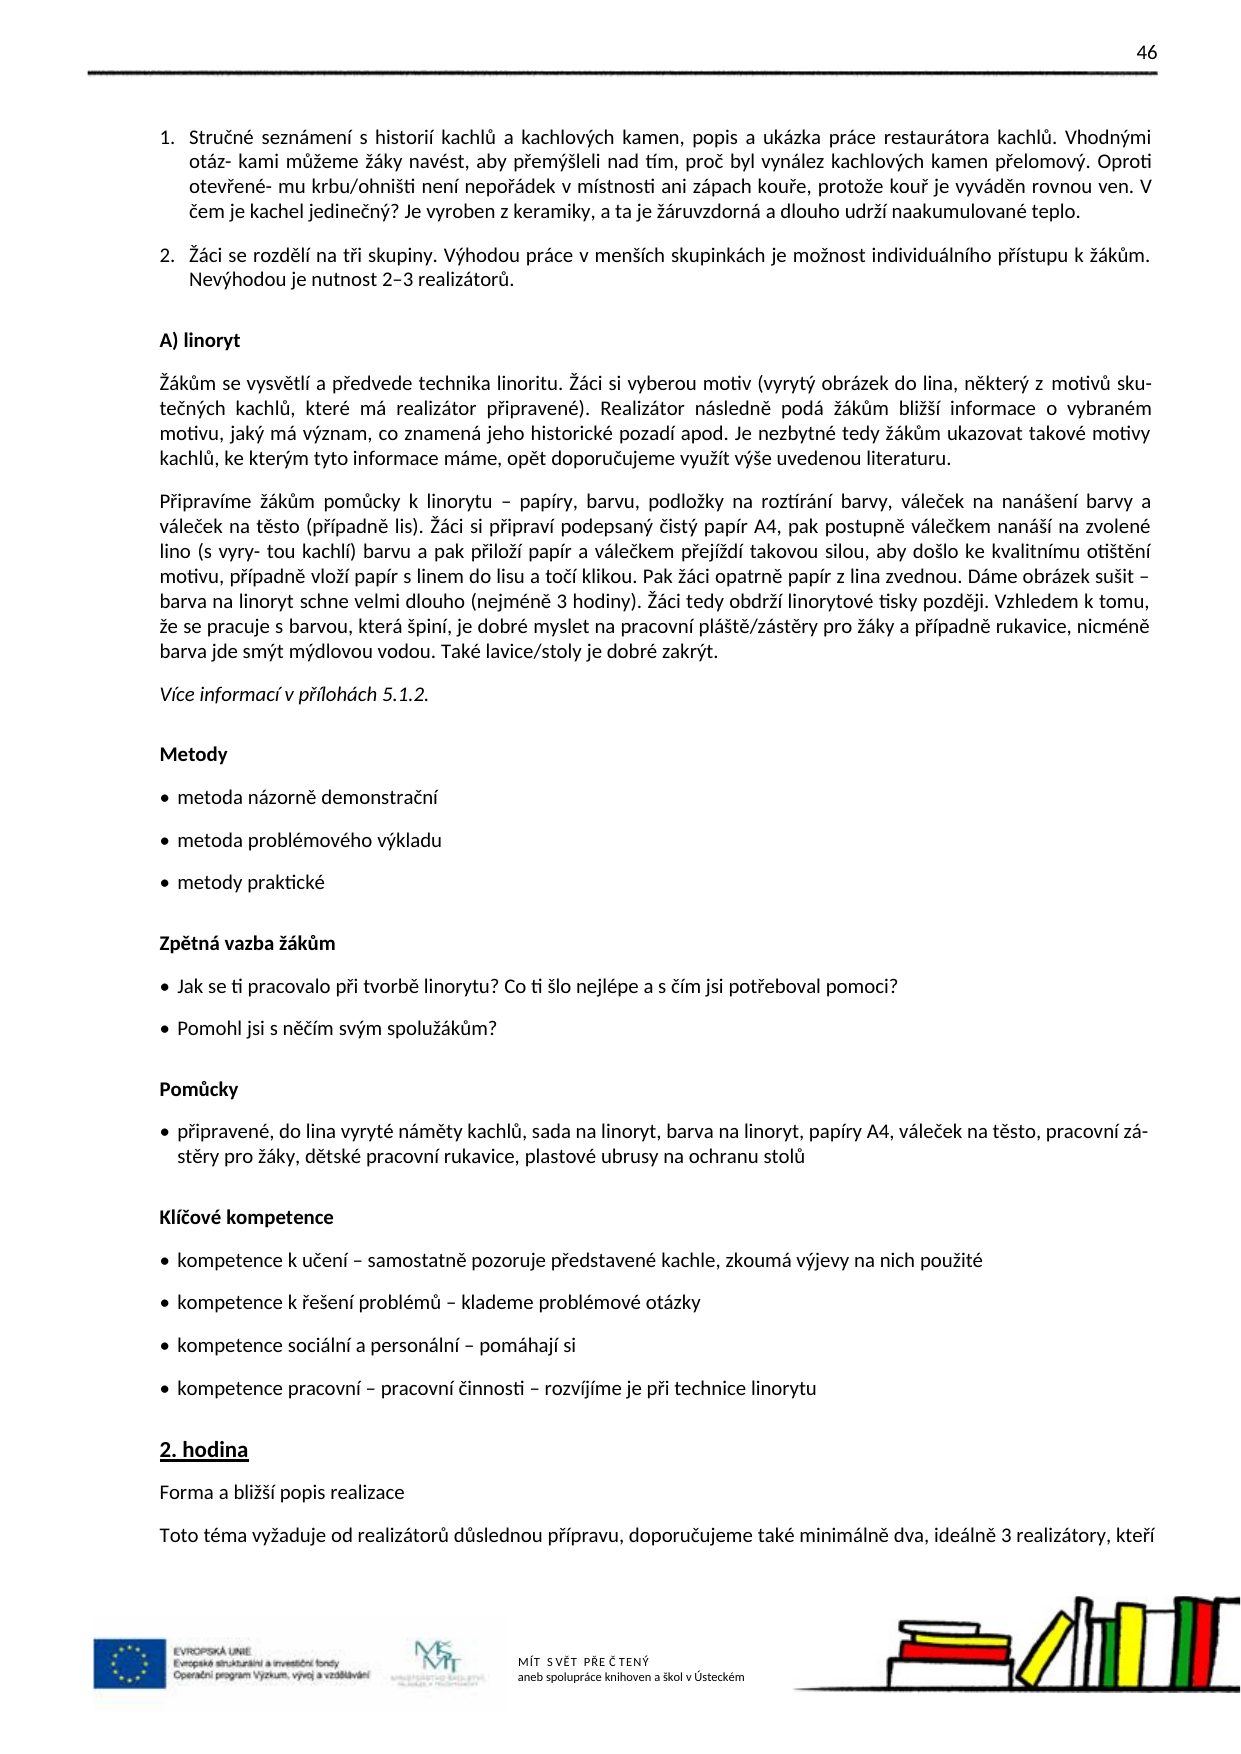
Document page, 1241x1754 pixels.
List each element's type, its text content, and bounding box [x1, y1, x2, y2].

text Více informací v přílohách 5.1.2. [159, 681, 1167, 706]
list kompetence k řešení problémů – klademe problémové otázky [159, 1289, 1167, 1315]
text Toto téma vyžaduje od realizátorů důslednou přípravu, doporučujeme také minimálně dva, ideálně 3 realizátory, kteří [159, 1522, 1167, 1548]
list Žáci se rozdělí na tři skupiny. Výhodou práce v menších skupinkách je možnost individuálního přístupu k žákům. Nevýhodou je nutnost 2–3 realizátorů. [159, 242, 1152, 292]
picture [792, 1596, 1241, 1693]
list metoda názorně demonstrační [159, 784, 1167, 810]
picture [87, 70, 1158, 77]
text Forma a bližší popis realizace [159, 1479, 1167, 1505]
list Pomohl jsi s něčím svým spolužákům? [159, 1016, 1167, 1041]
subtitle Klíčové kompetence [159, 1204, 1167, 1229]
list kompetence pracovní – pracovní činnosti – rozvíjíme je při technice linorytu [159, 1375, 1167, 1400]
list metoda problémového výkladu [159, 827, 1167, 852]
subtitle linoryt [159, 327, 1167, 353]
list Jak se ti pracovalo při tvorbě linorytu? Co ti šlo nejlépe a s čím jsi potřeboval pomoci? [159, 973, 1167, 998]
list Stručné seznámení s historií kachlů a kachlových kamen, popis a ukázka práce restaurátora kachlů. Vhodnými otáz- kami můžeme žáky navést, aby přemýšleli nad tím, proč byl vynález kachlových kamen přelomový. Oproti otevřené- mu krbu/ohništi není nepořádek v místnosti ani zápach kouře, protože kouř je vyváděn rovnou ven. V čem je kachel jedinečný? Je vyroben z keramiky, a ta je žáruvzdorná a dlouho udrží naakumulované teplo. [159, 124, 1152, 224]
list připravené, do lina vyryté náměty kachlů, sada na linoryt, barva na linoryt, papíry A4, váleček na těsto, pracovní zá- stěry pro žáky, dětské pracovní rukavice, plastové ubrusy na ochranu stolů [159, 1119, 1152, 1169]
list kompetence sociální a personální – pomáhají si [159, 1332, 1167, 1358]
text Žákům se vysvětlí a předvede technika linoritu. Žáci si vyberou motiv (vyrytý obrázek do lina, některý z motivů sku- tečných kachlů, které má realizátor připravené). Realizátor následně podá žákům bližší informace o vybraném motivu, jaký má význam, co znamená jeho historické pozadí apod. Je nezbytné tedy žákům ukazovat takové motivy kachlů, ke kterým tyto informace máme, opět doporučujeme využít výše uvedenou literaturu. [159, 370, 1152, 470]
picture [93, 1615, 509, 1713]
subtitle 2. hodina [159, 1435, 1167, 1463]
subtitle Pomůcky [159, 1076, 1167, 1101]
subtitle Zpětná vazba žákům [159, 930, 1167, 956]
text Připravíme žákům pomůcky k linorytu – papíry, barvu, podložky na roztírání barvy, váleček na nanášení barvy a váleček na těsto (případně lis). Žáci si připraví podepsaný čistý papír A4, pak postupně válečkem nanáší na zvolené lino (s vyry- tou kachlí) barvu a pak přiloží papír a válečkem přejíždí takovou silou, aby došlo ke kvalitnímu otištění motivu, případně vloží papír s linem do lisu a točí klikou. Pak žáci opatrně papír z lina zvednou. Dáme obrázek sušit – barva na linoryt schne velmi dlouho (nejméně 3 hodiny). Žáci tedy obdrží linorytové tisky později. Vzhledem k tomu, že se pracuje s barvou, která špiní, je dobré myslet na pracovní pláště/zástěry pro žáky a případně rukavice, nicméně barva jde smýt mýdlovou vodou. Také lavice/stoly je dobré zakrýt. [159, 488, 1152, 663]
list metody praktické [159, 869, 1167, 895]
list kompetence k učení – samostatně pozoruje představené kachle, zkoumá výjevy na nich použité [159, 1247, 1167, 1272]
subtitle Metody [159, 742, 1167, 767]
